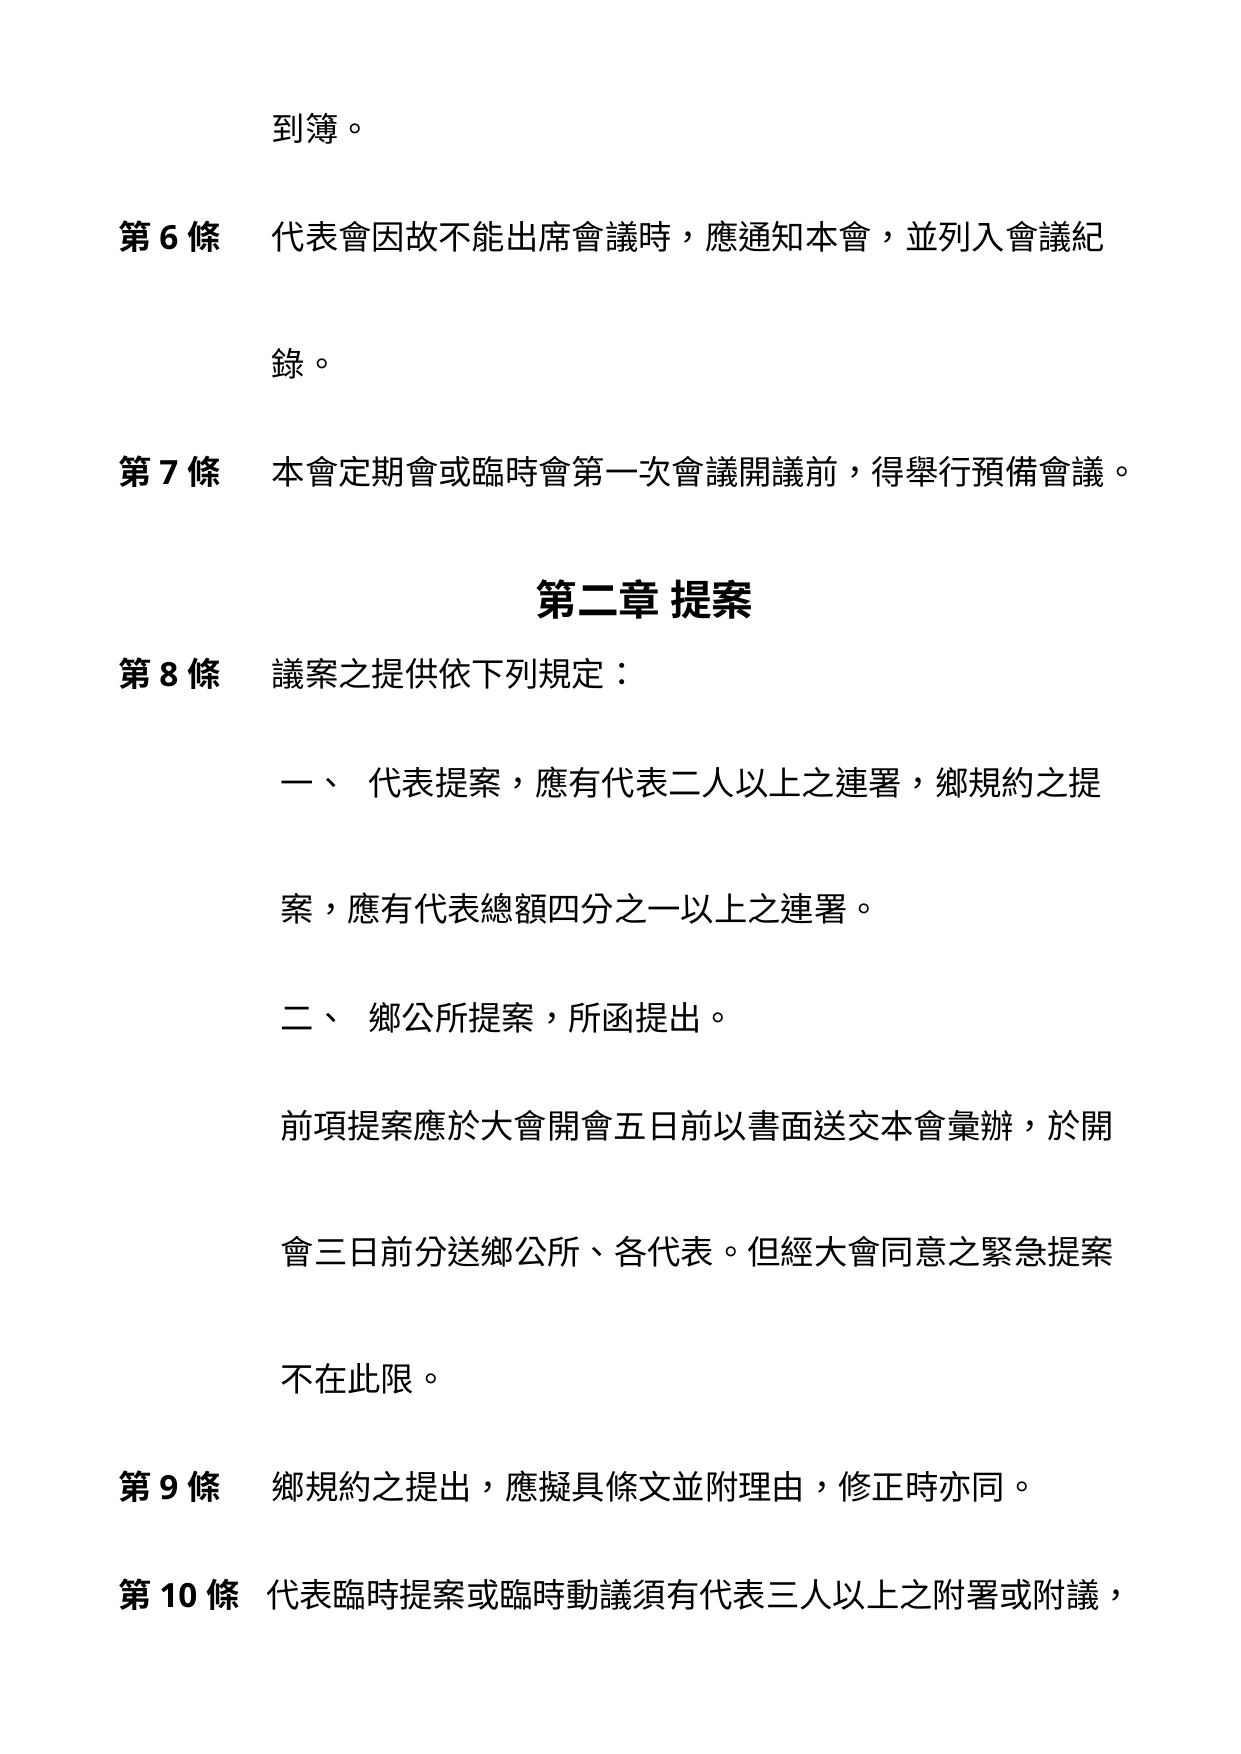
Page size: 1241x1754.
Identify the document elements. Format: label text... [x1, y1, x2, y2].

list 代表提案，應有代表二人以上之連署，鄉規約之提案，應有代表總額四分之一以上之連署。 [281, 743, 1131, 945]
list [118, 1556, 1131, 1631]
list 本會定期會或臨時會第一次會議開議前，得舉行預備會議。 [118, 433, 1131, 508]
list 鄉規約之提出，應擬具條文並附理由，修正時亦同。 [118, 1448, 1131, 1523]
list 代表會因故不能出席會議時，應通知本會，並列入會議紀錄。 [118, 198, 1131, 399]
list 鄉公所提案，所函提出。 [243, 978, 1131, 1053]
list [118, 89, 1131, 164]
list 議案之提供依下列規定： [118, 635, 1131, 710]
text 第二章 提案 [338, 560, 951, 635]
text 前項提案應於大會開會五日前以書面送交本會彙辦，於開會三日前分送鄉公所、各代表。但經大會同意之緊急提案不在此限。 [280, 1086, 1131, 1414]
